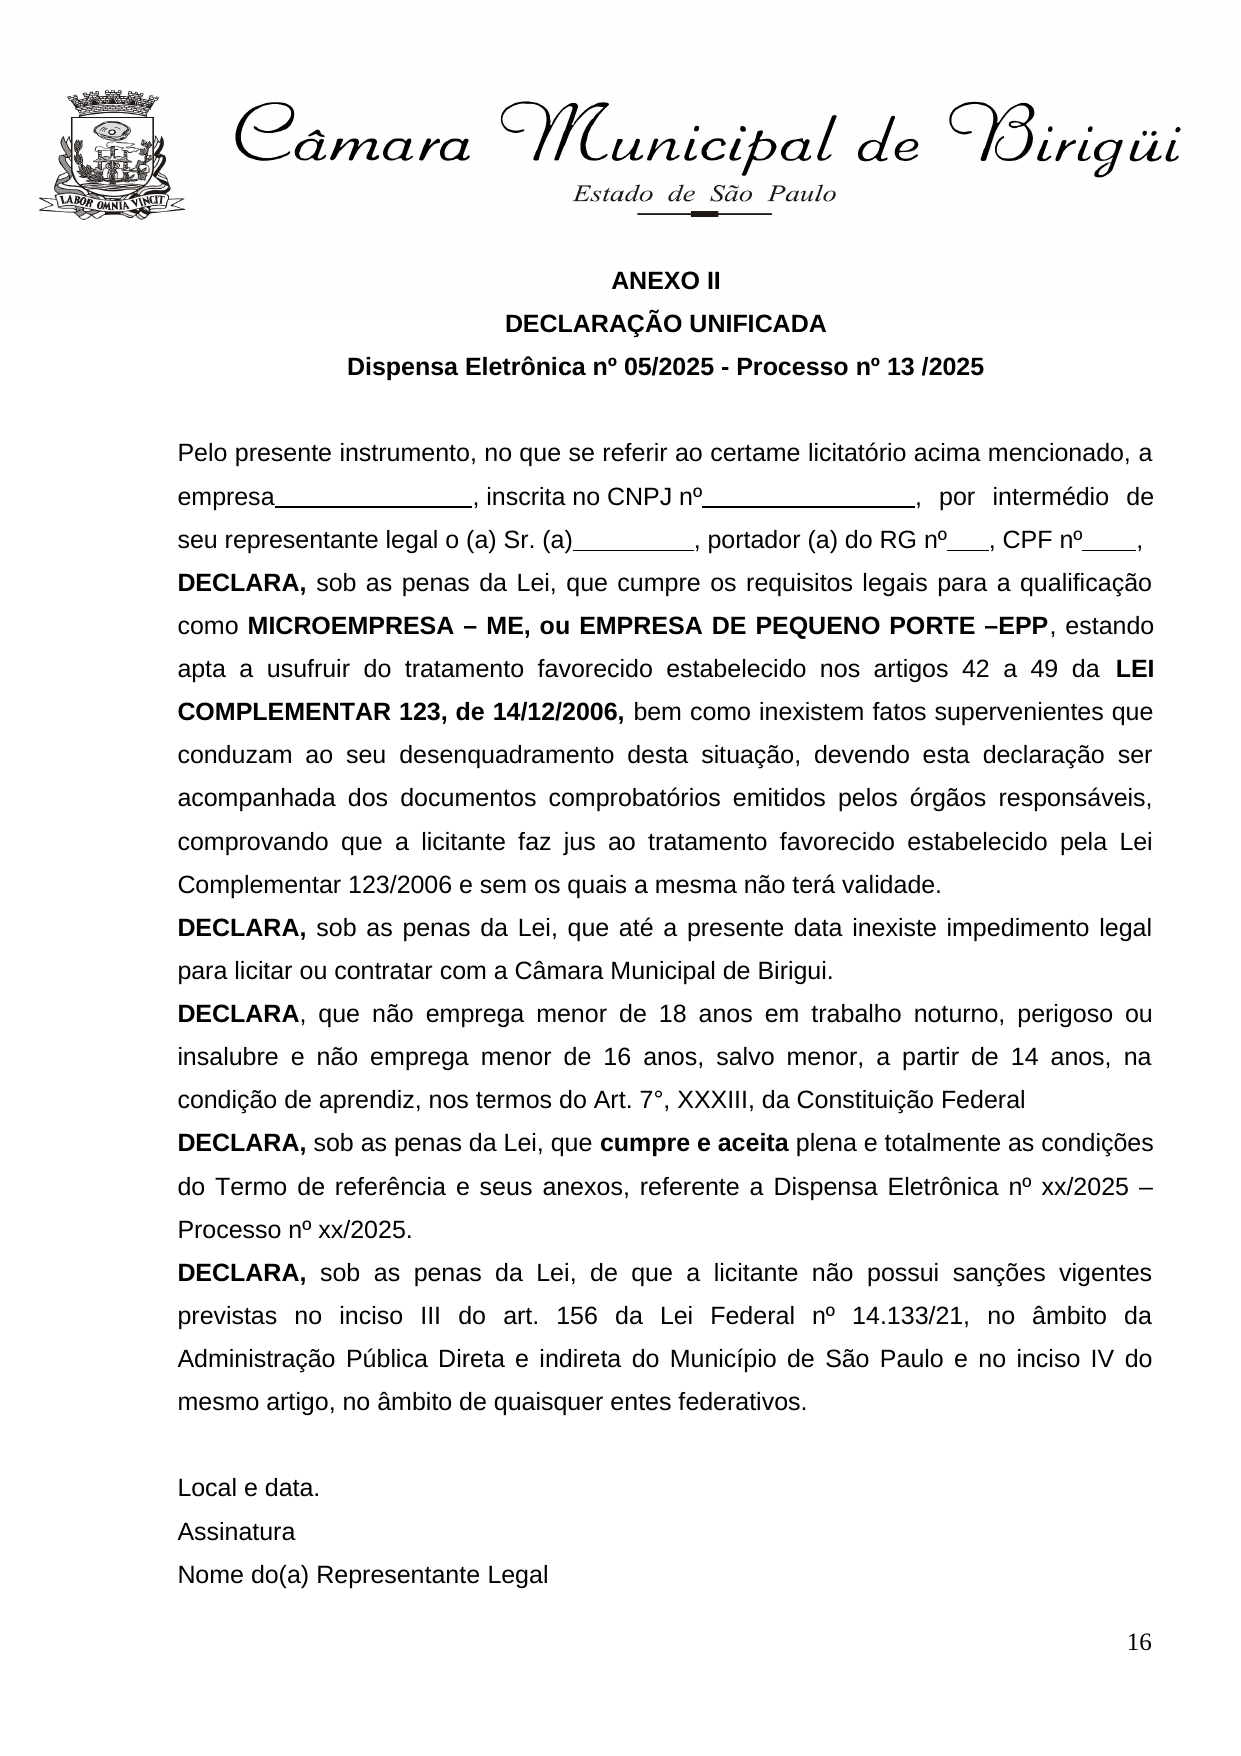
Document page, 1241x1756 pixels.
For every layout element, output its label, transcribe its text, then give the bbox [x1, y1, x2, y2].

text DECLARA, sob as penas da Lei, que até a presente data inexiste impedimento legal para licitar ou contratar com a Câmara Municipal de Birigui. [177, 913, 1154, 984]
text Dispensa Eletrônica nº 05/2025 - Processo nº 13 /2025 [177, 352, 1154, 381]
text DECLARA, sob as penas da Lei, de que a licitante não possui sanções vigentes previstas no inciso III do art. 156 da Lei Federal nº 14.133/21, no âmbito da Administração Pública Direta e indireta do Município de São Paulo e no inciso IV do mesmo artigo, no âmbito de quaisquer entes federativos. [177, 1258, 1154, 1416]
text ANEXO II [177, 266, 1154, 294]
text Nome do(a) Representante Legal [177, 1559, 1113, 1588]
text DECLARAÇÃO UNIFICADA [177, 309, 1154, 338]
text Pelo presente instrumento, no que se referir ao certame licitatório acima mencionado, a empresa , inscrita no CNPJ nº , por intermédio de seu representante legal o (a) Sr. (a) , portador (a) do RG nº , CPF nº , [177, 438, 1154, 553]
text Local e data. [177, 1473, 1132, 1502]
picture [0, 0, 1241, 322]
text Assinatura [177, 1516, 1113, 1545]
text DECLARA, sob as penas da Lei, que cumpre e aceita plena e totalmente as condições do Termo de referência e seus anexos, referente a Dispensa Eletrônica nº xx/2025 – Processo nº xx/2025. [177, 1128, 1154, 1243]
text DECLARA, sob as penas da Lei, que cumpre os requisitos legais para a qualificação como MICROEMPRESA – ME, ou EMPRESA DE PEQUENO PORTE –EPP, estando apta a usufruir do tratamento favorecido estabelecido nos artigos 42 a 49 da LEI COMPLEMENTAR 123, de 14/12/2006, bem como inexistem fatos supervenientes que conduzam ao seu desenquadramento desta situação, devendo esta declaração ser acompanhada dos documentos comprobatórios emitidos pelos órgãos responsáveis, comprovando que a licitante faz jus ao tratamento favorecido estabelecido pela Lei Complementar 123/2006 e sem os quais a mesma não terá validade. [177, 568, 1154, 898]
text DECLARA, que não emprega menor de 18 anos em trabalho noturno, perigoso ou insalubre e não emprega menor de 16 anos, salvo menor, a partir de 14 anos, na condição de aprendiz, nos termos do Art. 7°, XXXIII, da Constituição Federal [177, 999, 1154, 1114]
